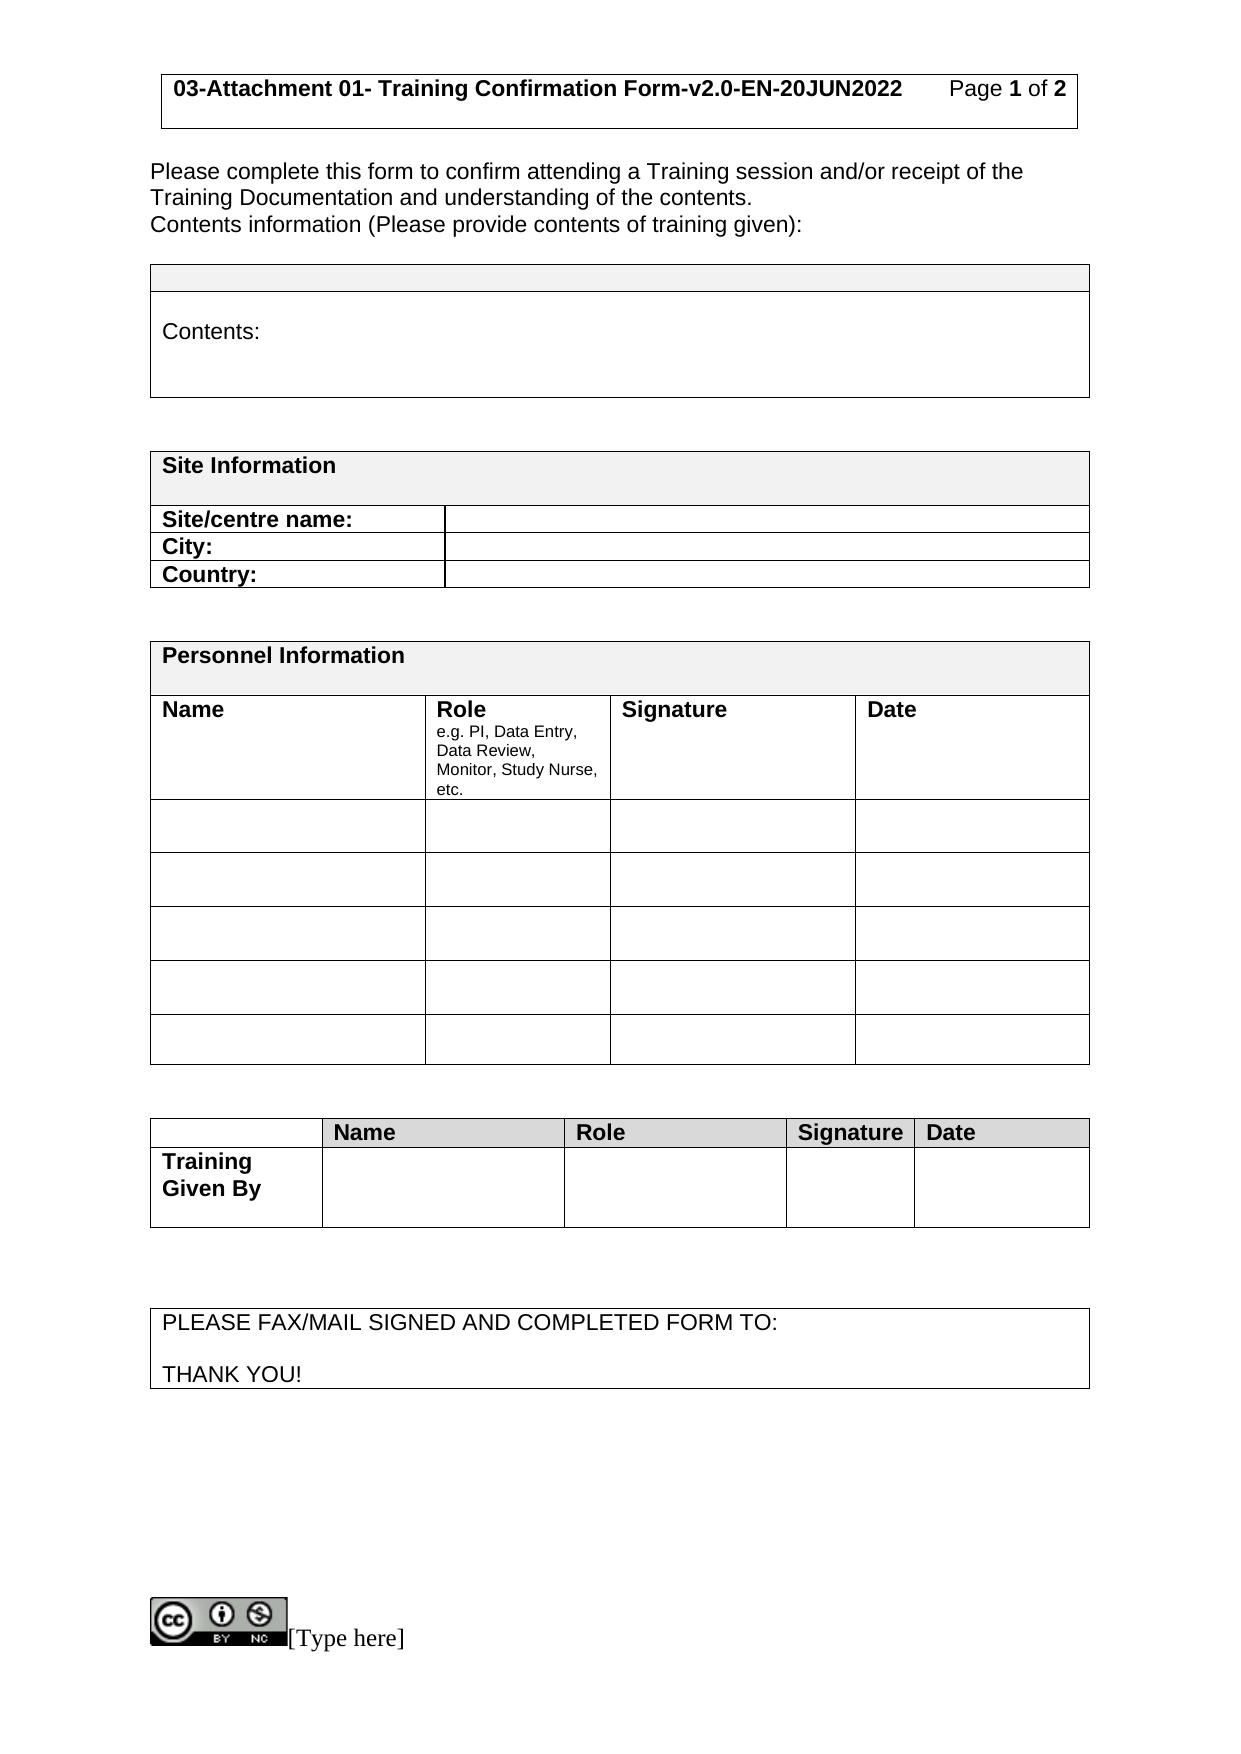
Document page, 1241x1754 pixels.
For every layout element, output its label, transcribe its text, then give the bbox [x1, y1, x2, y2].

table_cell [426, 907, 610, 960]
table_cell [151, 961, 425, 1013]
table_cell Training Given By [151, 1148, 322, 1227]
table_header Name [323, 1119, 564, 1147]
table_cell [426, 1015, 610, 1064]
table_cell Role e.g. PI, Data Entry, Data Review, Monitor, Study Nurse, etc. [426, 696, 610, 798]
picture [150, 1597, 288, 1646]
text Contents information (Please provide contents of training given): [150, 211, 1090, 237]
table_header Date [915, 1119, 1089, 1147]
table_cell Name [151, 696, 425, 798]
table_cell City: [151, 533, 444, 559]
table_cell [856, 853, 1089, 906]
text Please complete this form to confirm attending a Training session and/or receipt of the Training Documentation and understanding of the contents. [150, 158, 1090, 211]
table_cell [446, 506, 1089, 532]
table_cell Contents: [151, 292, 1089, 397]
table_header Site Information [151, 452, 1089, 505]
table_cell [915, 1148, 1089, 1227]
table_header Signature [787, 1119, 914, 1147]
table_cell Signature [611, 696, 855, 798]
table_cell [446, 561, 1089, 587]
table_cell [856, 907, 1089, 960]
table_cell [565, 1148, 786, 1227]
table_cell [611, 961, 855, 1013]
table_cell Country: [151, 561, 444, 587]
table_cell [611, 853, 855, 906]
table_cell [446, 533, 1089, 559]
table_cell [151, 800, 425, 852]
table_cell [151, 853, 425, 906]
table_cell [151, 1015, 425, 1064]
table_cell [426, 800, 610, 852]
table_cell Site/centre name: [151, 506, 444, 532]
table_cell [611, 1015, 855, 1064]
table_header PLEASE FAX/MAIL SIGNED AND COMPLETED FORM TO: THANK YOU! [151, 1309, 1089, 1387]
table_header [151, 1119, 322, 1147]
table_cell [426, 853, 610, 906]
table_cell [426, 961, 610, 1013]
table_cell [323, 1148, 564, 1227]
table_cell [856, 1015, 1089, 1064]
table_header Personnel Information [151, 642, 1089, 694]
table_cell [151, 907, 425, 960]
table_header [151, 265, 1089, 291]
table_cell [787, 1148, 914, 1227]
table_cell [856, 800, 1089, 852]
table_header Role [565, 1119, 786, 1147]
table_cell Date [856, 696, 1089, 798]
table_cell [611, 800, 855, 852]
table_cell [611, 907, 855, 960]
table_cell [856, 961, 1089, 1013]
